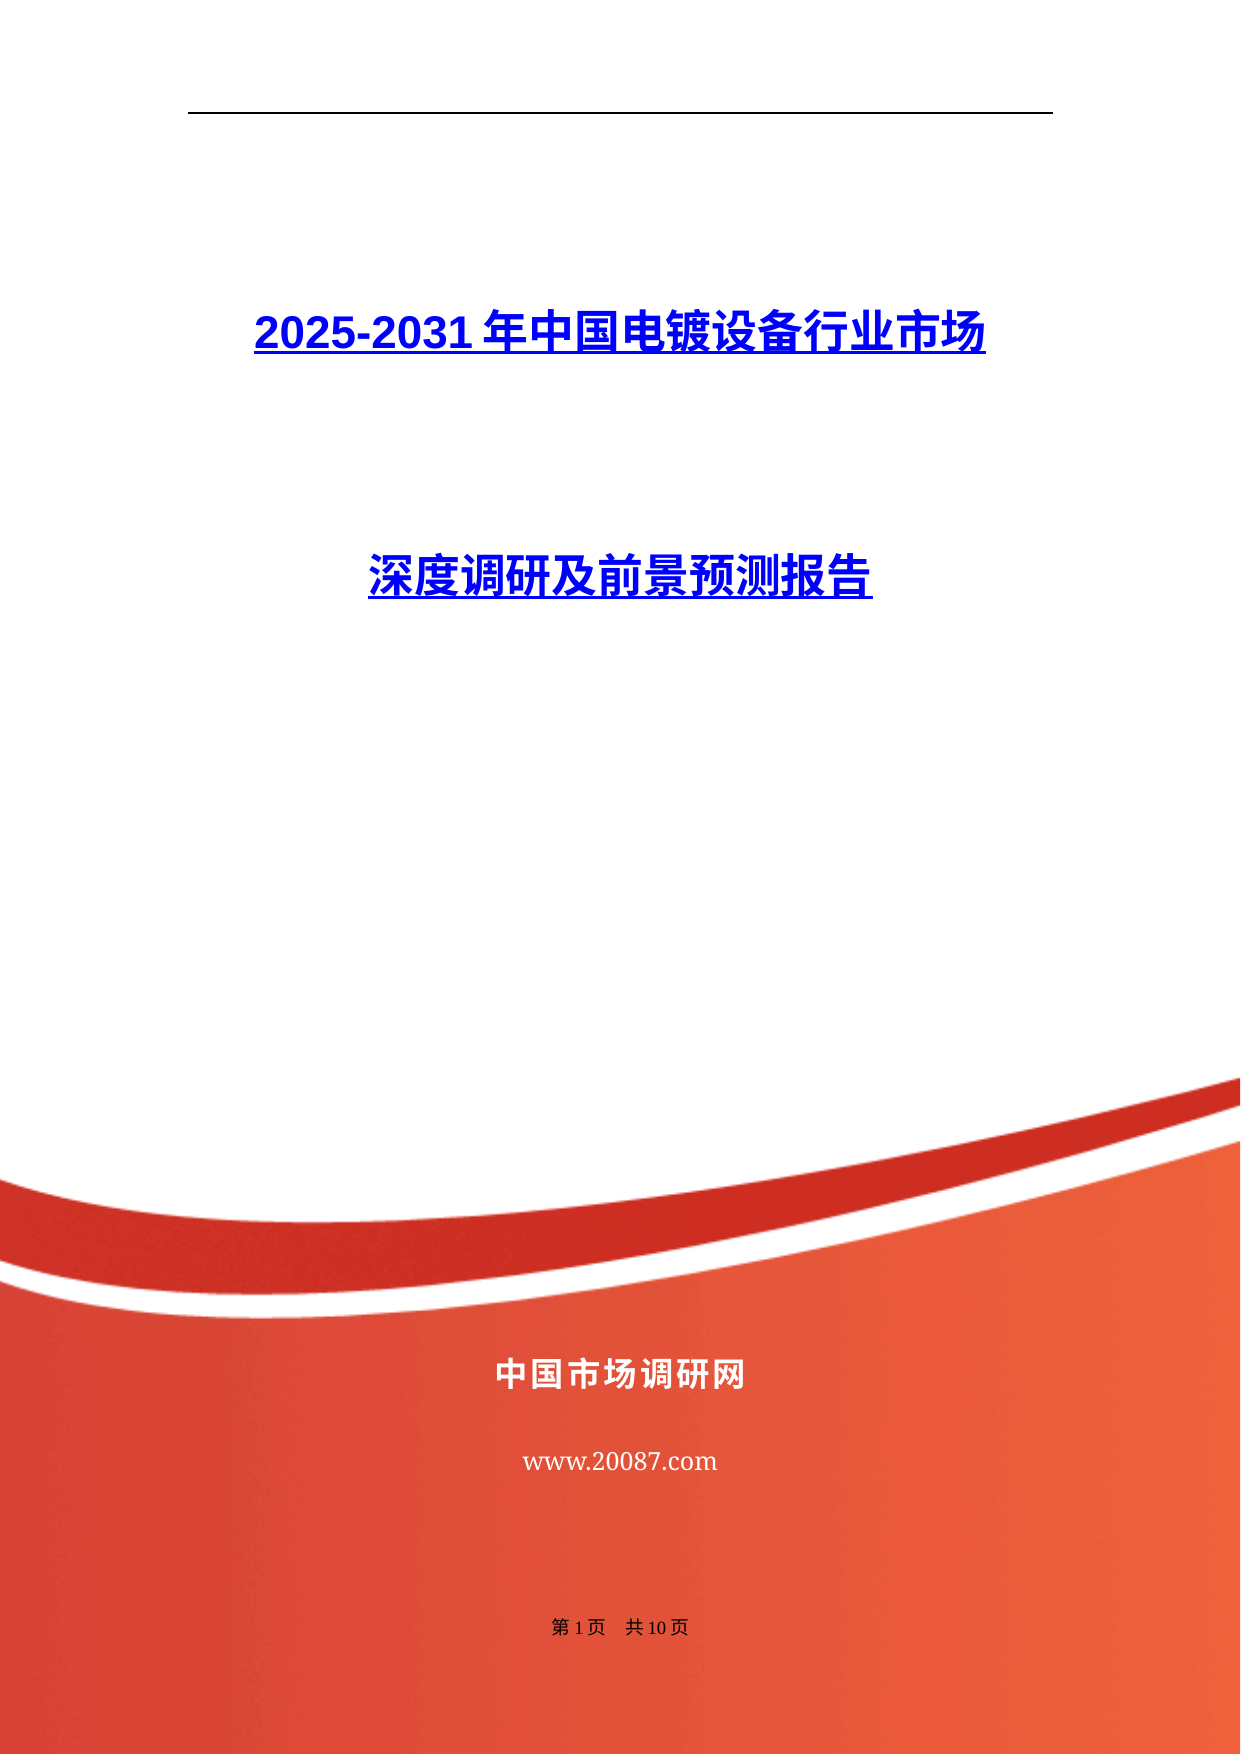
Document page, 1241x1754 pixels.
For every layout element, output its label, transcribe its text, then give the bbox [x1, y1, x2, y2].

subtitle 中国市场调研网 [187, 1339, 1053, 1404]
text www.20087.com [187, 1428, 1053, 1493]
table_header 2025-2031年中国电镀设备行业市场深度调研及前景预测报告 [188, 207, 1053, 773]
picture [0, 1006, 1241, 1754]
